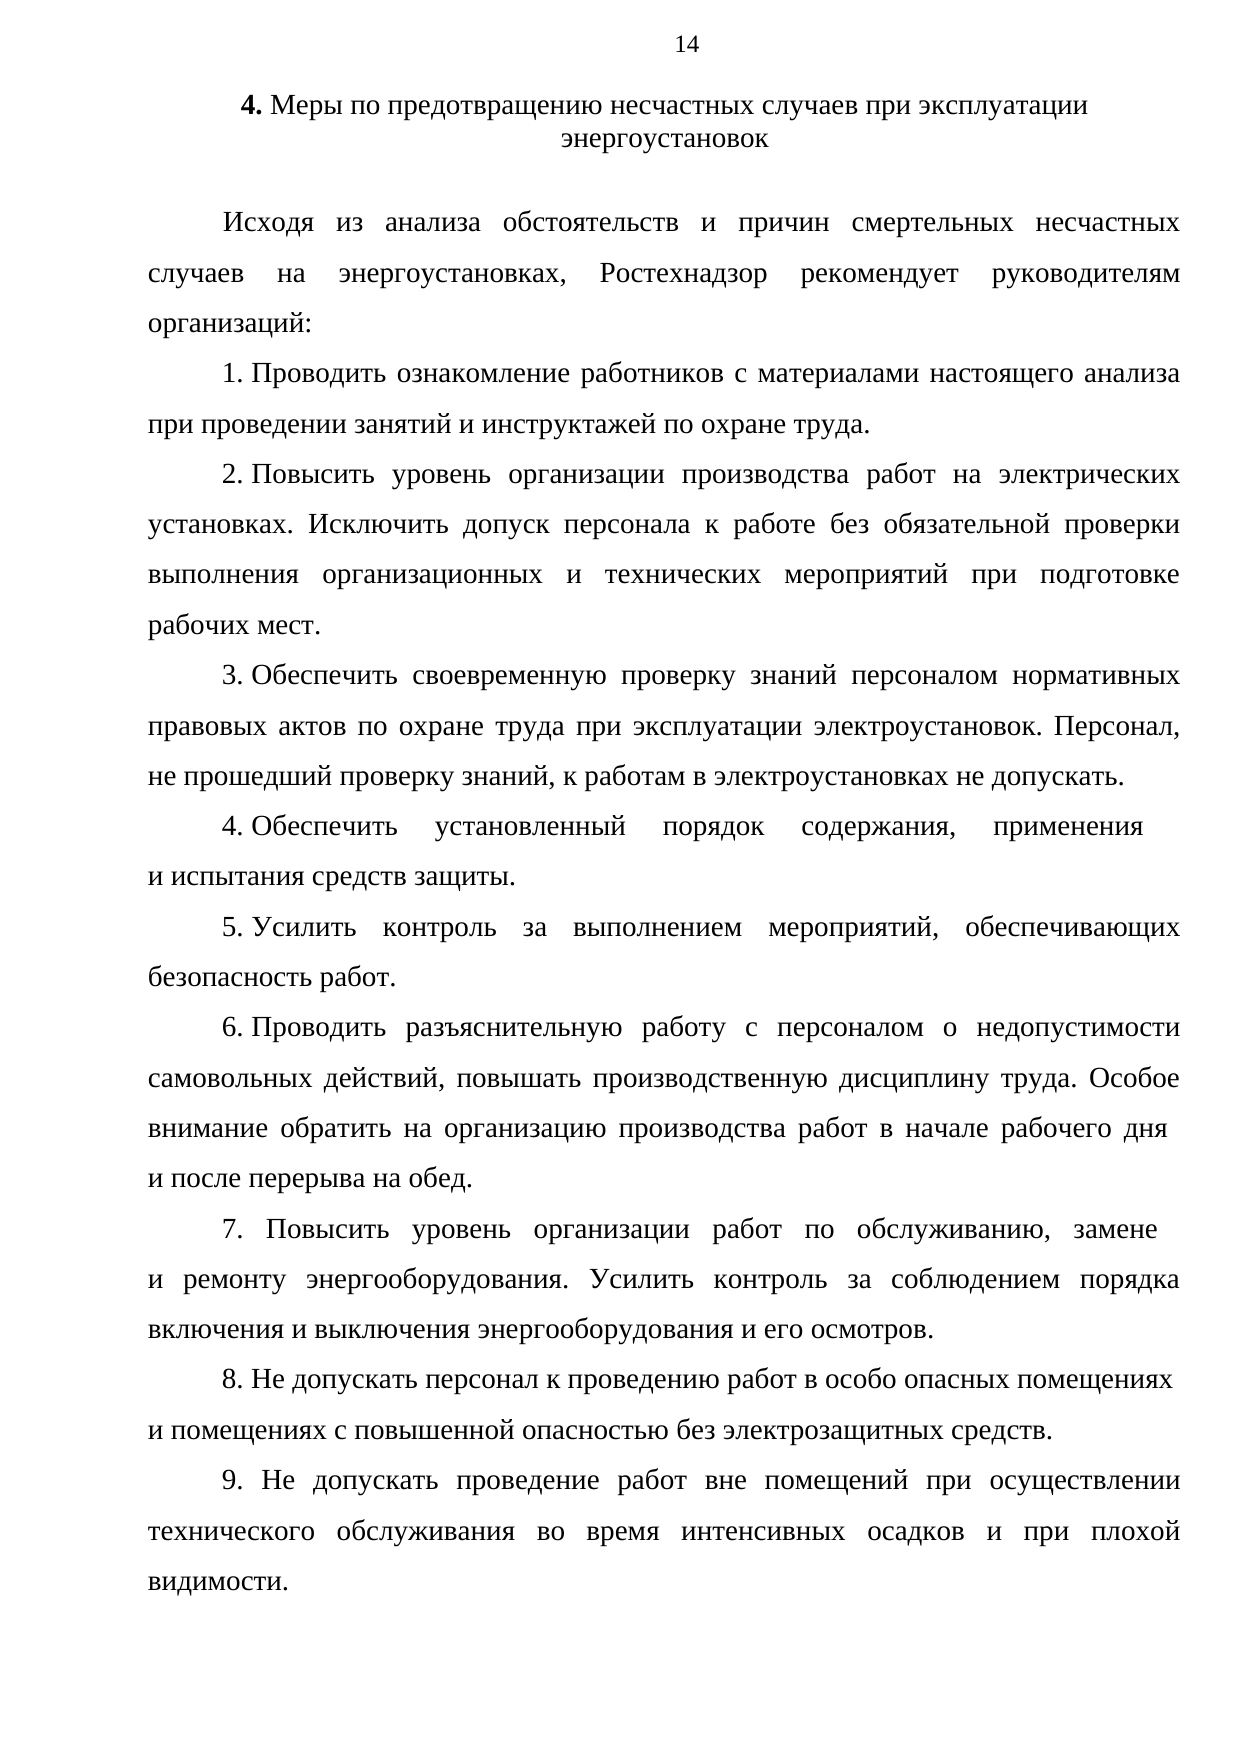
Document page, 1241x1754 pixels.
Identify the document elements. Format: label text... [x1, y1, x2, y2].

text 1. Проводить ознакомление работников с материалами настоящего анализа при проведении занятий и инструктажей по охране труда. [148, 355, 1181, 439]
text 4. Меры по предотвращению несчастных случаев при эксплуатации энергоустановок [148, 87, 1181, 154]
text 2. Повысить уровень организации производства работ на электрических установках. Исключить допуск персонала к работе без обязательной проверки выполнения организационных и технических мероприятий при подготовке рабочих мест. [148, 456, 1181, 641]
text 5. Усилить контроль за выполнением мероприятий, обеспечивающих безопасность работ. [148, 909, 1181, 993]
text 9. Не допускать проведение работ вне помещений при осуществлении технического обслуживания во время интенсивных осадков и при плохой видимости. [148, 1462, 1181, 1596]
text 4. Обеспечить установленный порядок содержания, применения и испытания средств защиты. [148, 808, 1181, 892]
text 6. Проводить разъяснительную работу с персоналом о недопустимости самовольных действий, повышать производственную дисциплину труда. Особое внимание обратить на организацию производства работ в начале рабочего дня и после перерыва на обед. [148, 1009, 1181, 1194]
text Исходя из анализа обстоятельств и причин смертельных несчастных случаев на энергоустановках, Ростехнадзор рекомендует руководителям организаций: [148, 204, 1181, 339]
text 8. Не допускать персонал к проведению работ в особо опасных помещениях и помещениях с повышенной опасностью без электрозащитных средств. [148, 1362, 1181, 1446]
text 3. Обеспечить своевременную проверку знаний персоналом нормативных правовых актов по охране труда при эксплуатации электроустановок. Персонал, не прошедший проверку знаний, к работам в электроустановках не допускать. [148, 657, 1181, 791]
text 7. Повысить уровень организации работ по обслуживанию, замене и ремонту энергооборудования. Усилить контроль за соблюдением порядка включения и выключения энергооборудования и его осмотров. [148, 1211, 1181, 1345]
